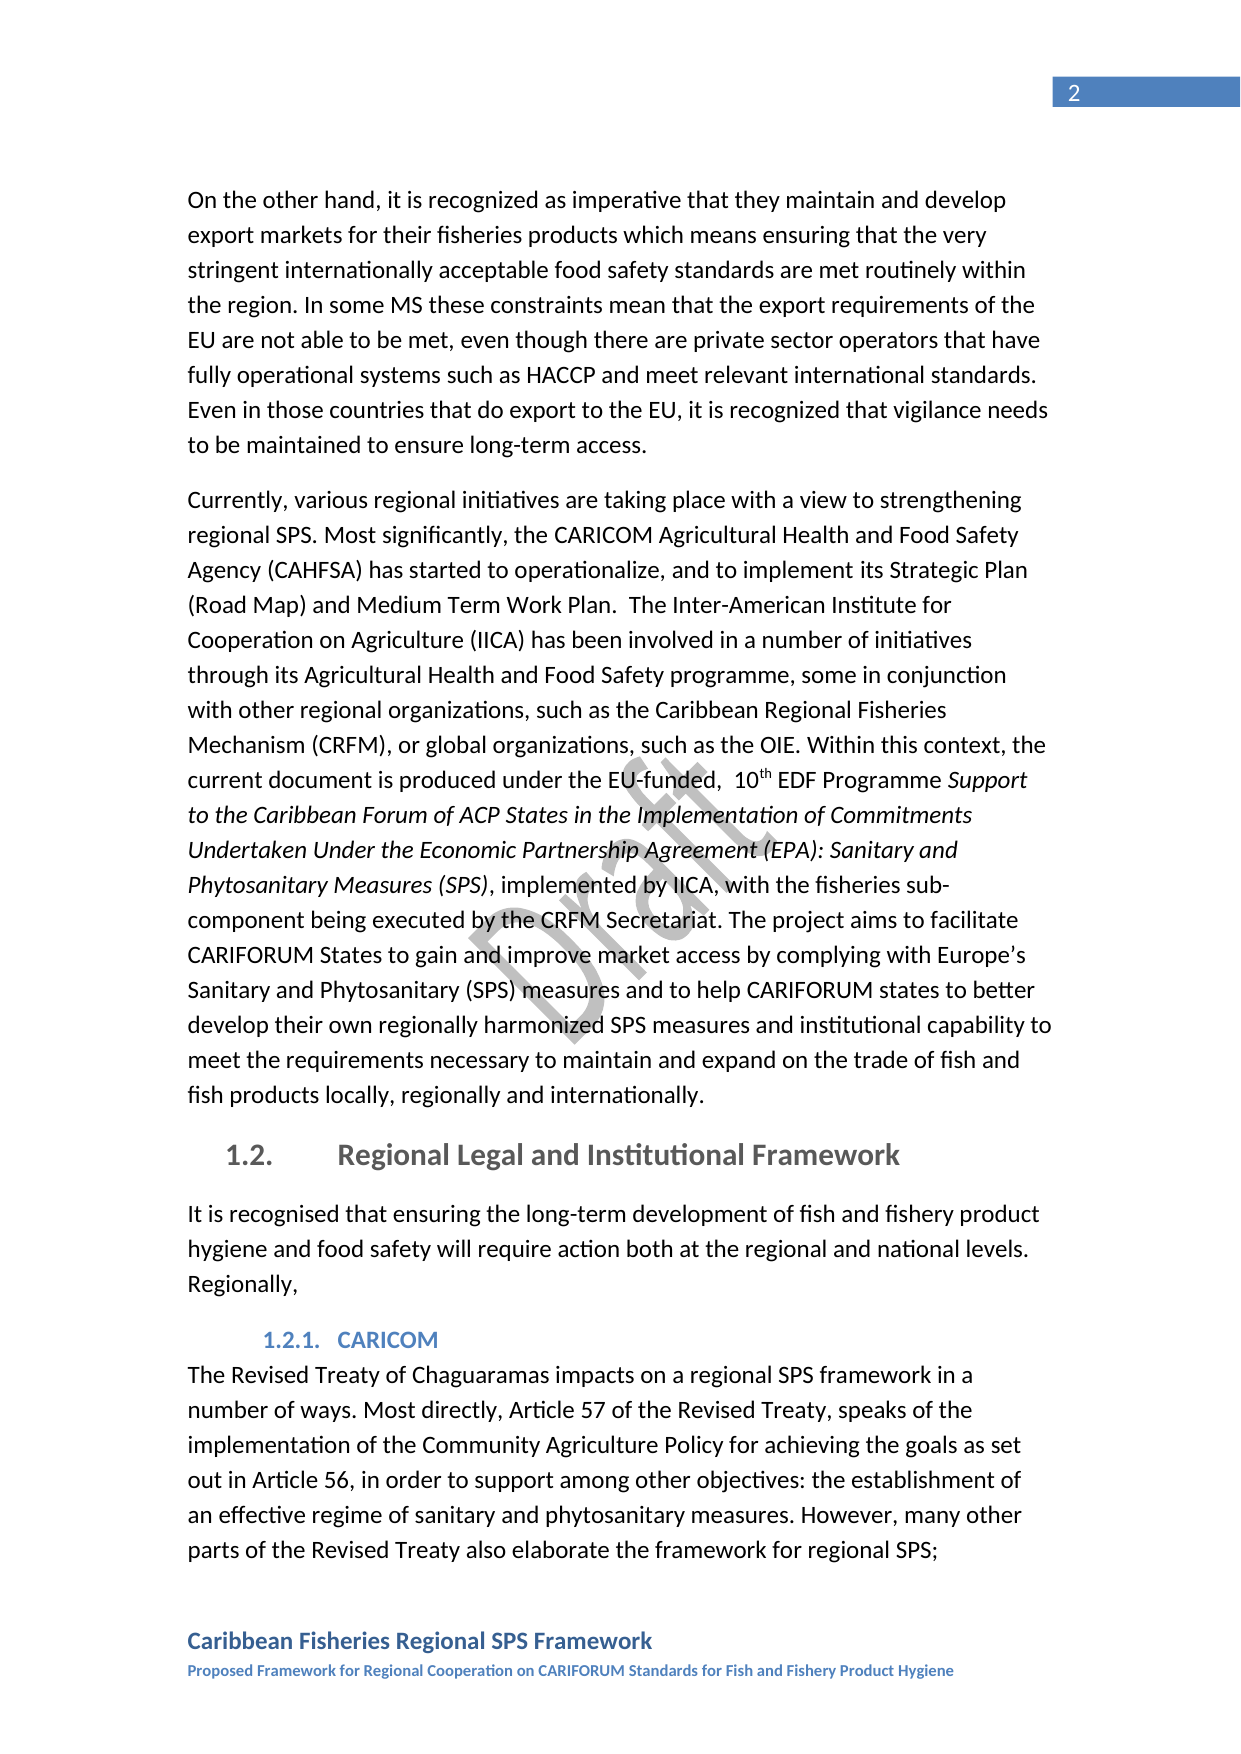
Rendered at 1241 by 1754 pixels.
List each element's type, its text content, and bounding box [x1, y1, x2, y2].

text Currently, various regional initiatives are taking place with a view to strengthening regional SPS. Most significantly, the CARICOM Agricultural Health and Food Safety Agency (CAHFSA) has started to operationalize, and to implement its Strategic Plan (Road Map) and Medium Term Work Plan. The Inter-American Institute for Cooperation on Agriculture (IICA) has been involved in a number of initiatives through its Agricultural Health and Food Safety programme, some in conjunction with other regional organizations, such as the Caribbean Regional Fisheries Mechanism (CRFM), or global organizations, such as the OIE. Within this context, the current document is produced under the EU-funded, 10th EDF Programme Support to the Caribbean Forum of ACP States in the Implementation of Commitments Undertaken Under the Economic Partnership Agreement (EPA): Sanitary and Phytosanitary Measures (SPS), implemented by IICA, with the fisheries sub-component being executed by the CRFM Secretariat. The project aims to facilitate CARIFORUM States to gain and improve market access by complying with Europe’s Sanitary and Phytosanitary (SPS) measures and to help CARIFORUM states to better develop their own regionally harmonized SPS measures and institutional capability to meet the requirements necessary to maintain and expand on the trade of fish and fish products locally, regionally and internationally. [187, 484, 1053, 1110]
text On the other hand, it is recognized as imperative that they maintain and develop export markets for their fisheries products which means ensuring that the very stringent internationally acceptable food safety standards are met routinely within the region. In some MS these constraints mean that the export requirements of the EU are not able to be met, even though there are private sector operators that have fully operational systems such as HACCP and meet relevant international standards. Even in those countries that do export to the EU, it is recognized that vigilance needs to be maintained to ensure long-term access. [187, 184, 1053, 459]
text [187, 1359, 1053, 1565]
text It is recognised that ensuring the long-term development of fish and fishery product hygiene and food safety will require action both at the regional and national levels. Regionally, [187, 1198, 1053, 1299]
subtitle CARICOM [262, 1324, 1053, 1355]
subtitle Regional Legal and Institutional Framework [225, 1135, 1053, 1173]
